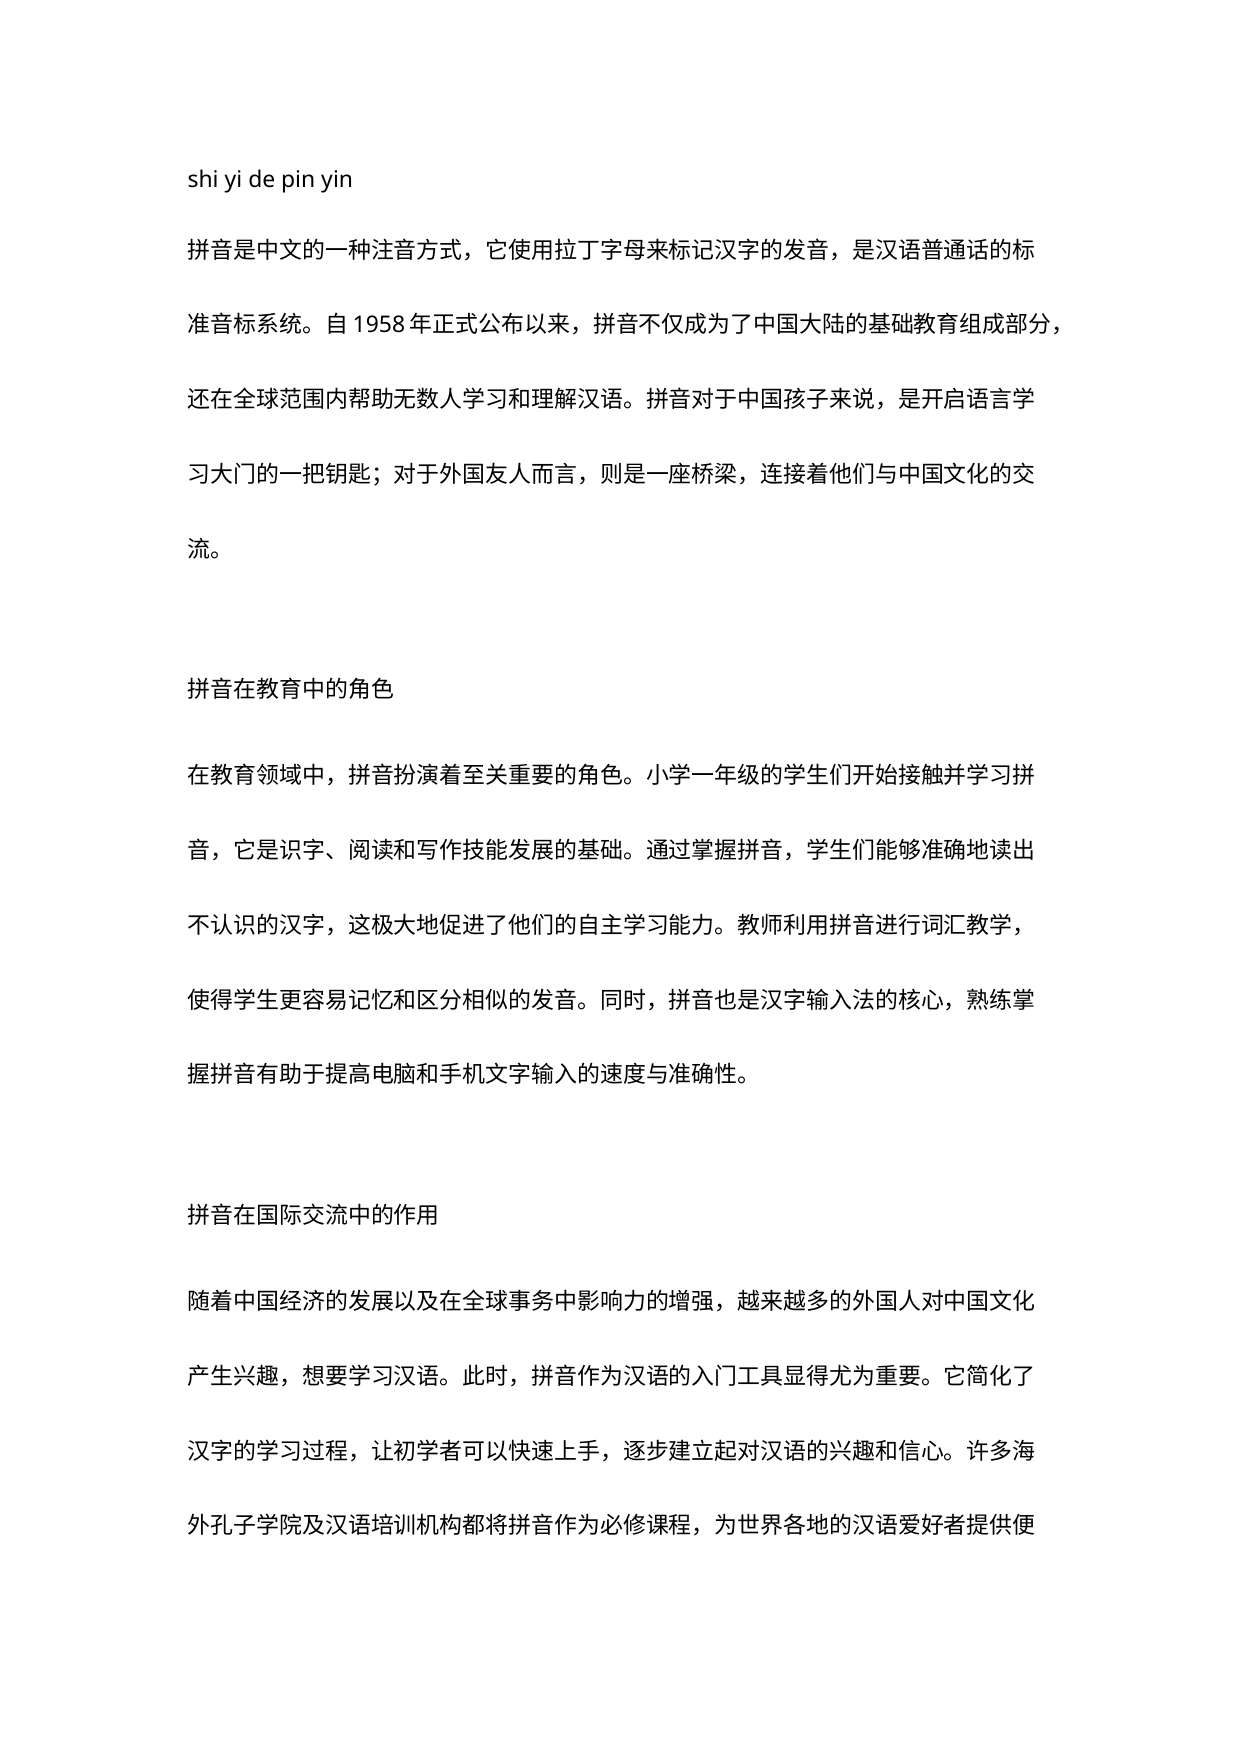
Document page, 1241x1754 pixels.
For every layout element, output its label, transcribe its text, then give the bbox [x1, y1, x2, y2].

text 拼音是中文的一种注音方式，它使用拉丁字母来标记汉字的发音，是汉语普通话的标准音标系统。自1958年正式公布以来，拼音不仅成为了中国大陆的基础教育组成部分，还在全球范围内帮助无数人学习和理解汉语。拼音对于中国孩子来说，是开启语言学习大门的一把钥匙；对于外国友人而言，则是一座桥梁，连接着他们与中国文化的交流。 [187, 216, 1053, 579]
text shi yi de pin yin [187, 162, 1053, 194]
text 拼音在教育中的角色 [187, 655, 1053, 720]
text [187, 1267, 1053, 1556]
text 拼音在国际交流中的作用 [187, 1181, 1053, 1246]
text 在教育领域中，拼音扮演着至关重要的角色。小学一年级的学生们开始接触并学习拼音，它是识字、阅读和写作技能发展的基础。通过掌握拼音，学生们能够准确地读出不认识的汉字，这极大地促进了他们的自主学习能力。教师利用拼音进行词汇教学，使得学生更容易记忆和区分相似的发音。同时，拼音也是汉字输入法的核心，熟练掌握拼音有助于提高电脑和手机文字输入的速度与准确性。 [187, 742, 1053, 1105]
